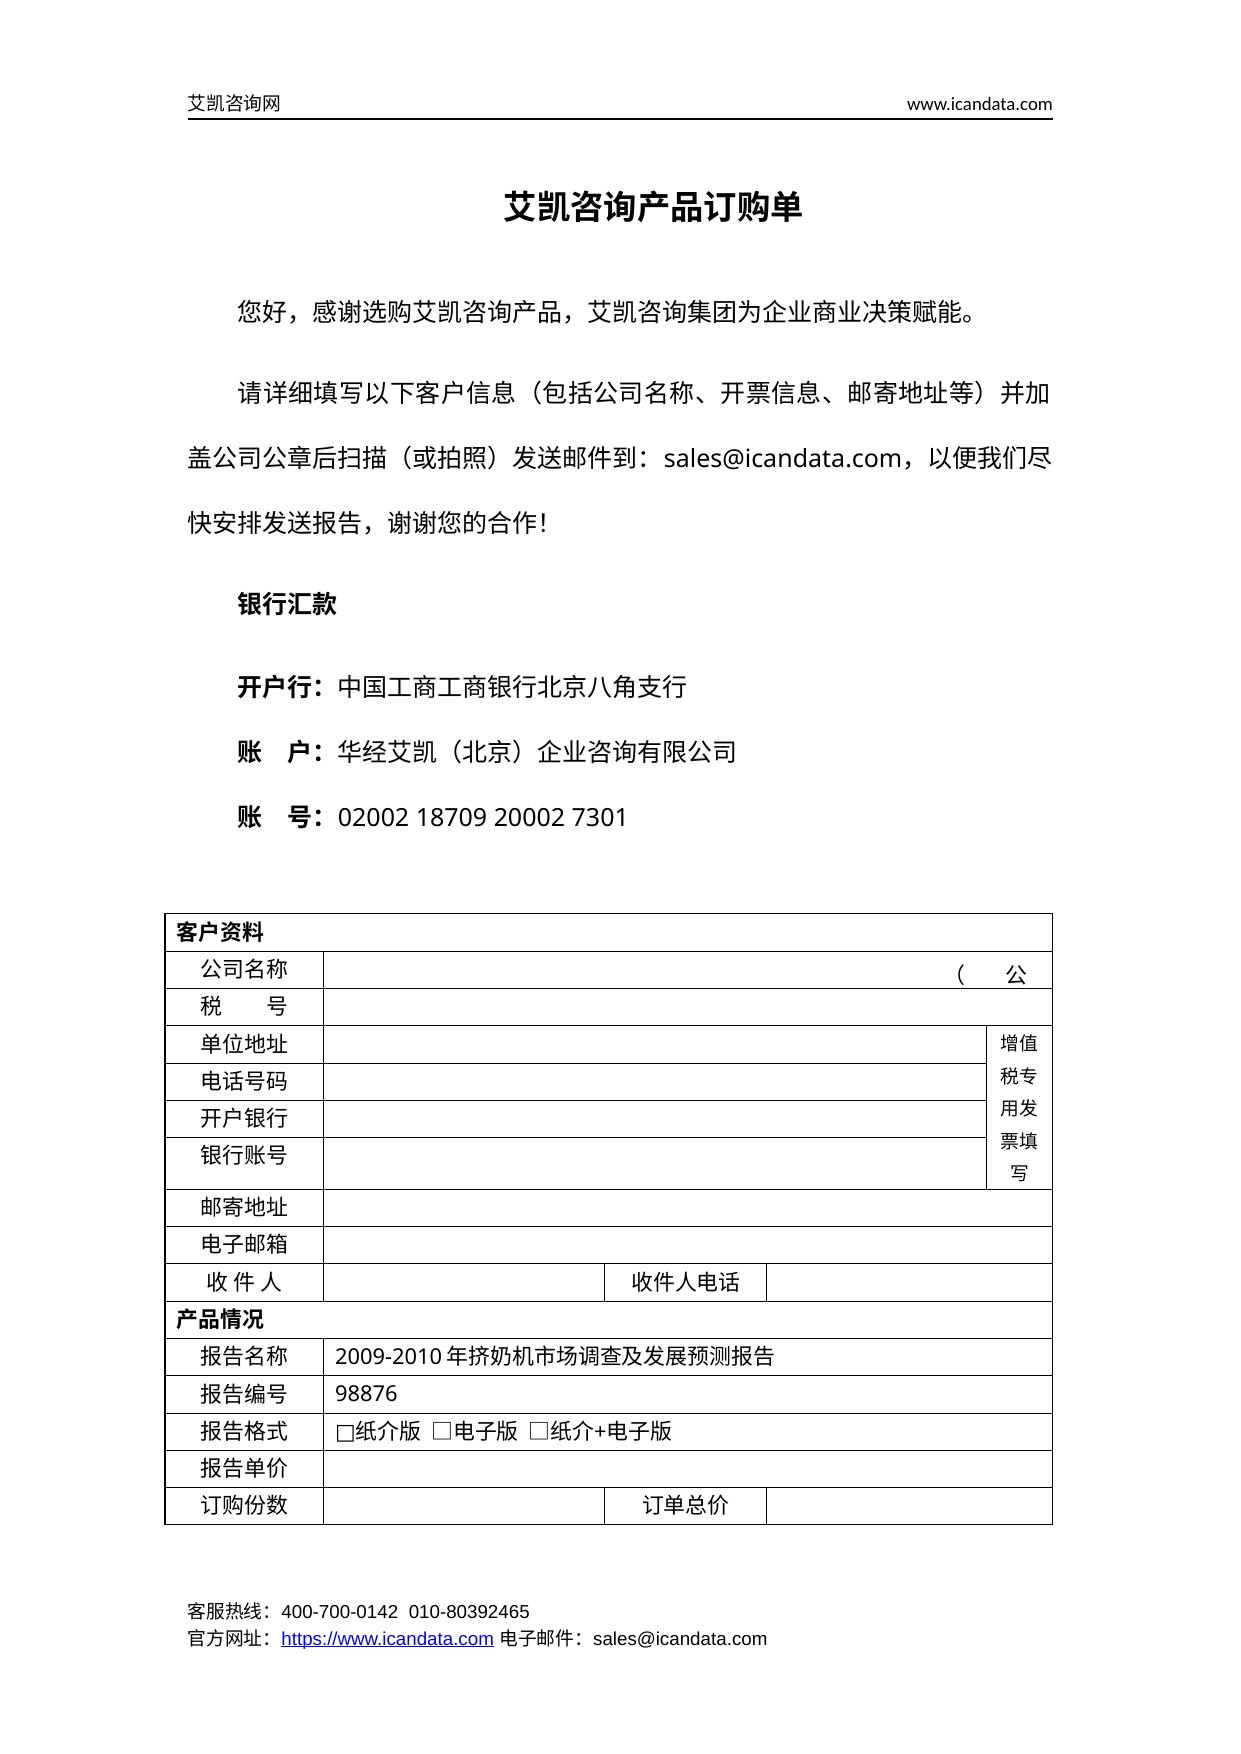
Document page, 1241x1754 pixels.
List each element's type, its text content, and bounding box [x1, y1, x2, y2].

table_cell [324, 1064, 986, 1100]
table_cell 报告名称 [166, 1339, 323, 1375]
table_cell 订单总价 [605, 1488, 766, 1524]
table_cell [324, 1264, 604, 1301]
table_cell 电话号码 [166, 1064, 323, 1100]
table_cell [324, 1101, 986, 1137]
text 账 户：华经艾凯（北京）企业咨询有限公司 [187, 718, 1053, 783]
text 账 号：02002 18709 20002 7301 [187, 783, 1053, 848]
table_cell [324, 952, 1052, 988]
table_cell [324, 1451, 1052, 1487]
table_cell 2009-2010年挤奶机市场调查及发展预测报告 [324, 1339, 1052, 1375]
table_cell [324, 1190, 1052, 1226]
text 开户行：中国工商工商银行北京八角支行 [187, 653, 1053, 718]
table_cell [324, 989, 1052, 1025]
table_cell 单位地址 [166, 1026, 323, 1062]
table_cell 电子邮箱 [166, 1227, 323, 1263]
table_cell □纸介版 □电子版 □纸介+电子版 [324, 1414, 1052, 1450]
table_cell 开户银行 [166, 1101, 323, 1137]
table_cell 产品情况 [166, 1302, 1052, 1338]
text 银行汇款 [187, 570, 1053, 635]
table_cell 银行账号 [166, 1138, 323, 1189]
table_cell [767, 1488, 1052, 1524]
table_cell 邮寄地址 [166, 1190, 323, 1226]
table_header 客户资料 [166, 914, 1052, 951]
table_cell 税 号 [166, 989, 323, 1025]
text 您好，感谢选购艾凯咨询产品，艾凯咨询集团为企业商业决策赋能。 [187, 278, 1053, 343]
table_cell 98876 [324, 1376, 1052, 1412]
table_cell [324, 1227, 1052, 1263]
table_cell [324, 1026, 986, 1062]
table_cell [767, 1264, 1052, 1301]
table_cell 增值税专用发票填写 [987, 1026, 1052, 1189]
table_cell 报告单价 [166, 1451, 323, 1487]
text 艾凯咨询产品订购单 [187, 172, 1053, 237]
table_cell [324, 1488, 604, 1524]
table_cell 订购份数 [166, 1488, 323, 1524]
table_cell 收 件 人 [166, 1264, 323, 1301]
text 请详细填写以下客户信息（包括公司名称、开票信息、邮寄地址等）并加盖公司公章后扫描（或拍照）发送邮件到：sales@icandata.com，以便我们尽快安排发送报告，谢谢您的合作！ [187, 359, 1053, 554]
table_cell 报告编号 [166, 1376, 323, 1412]
table_cell 公司名称 [166, 952, 323, 988]
table_cell 报告格式 [166, 1414, 323, 1450]
table_cell [324, 1138, 986, 1189]
table_cell 收件人电话 [605, 1264, 766, 1301]
